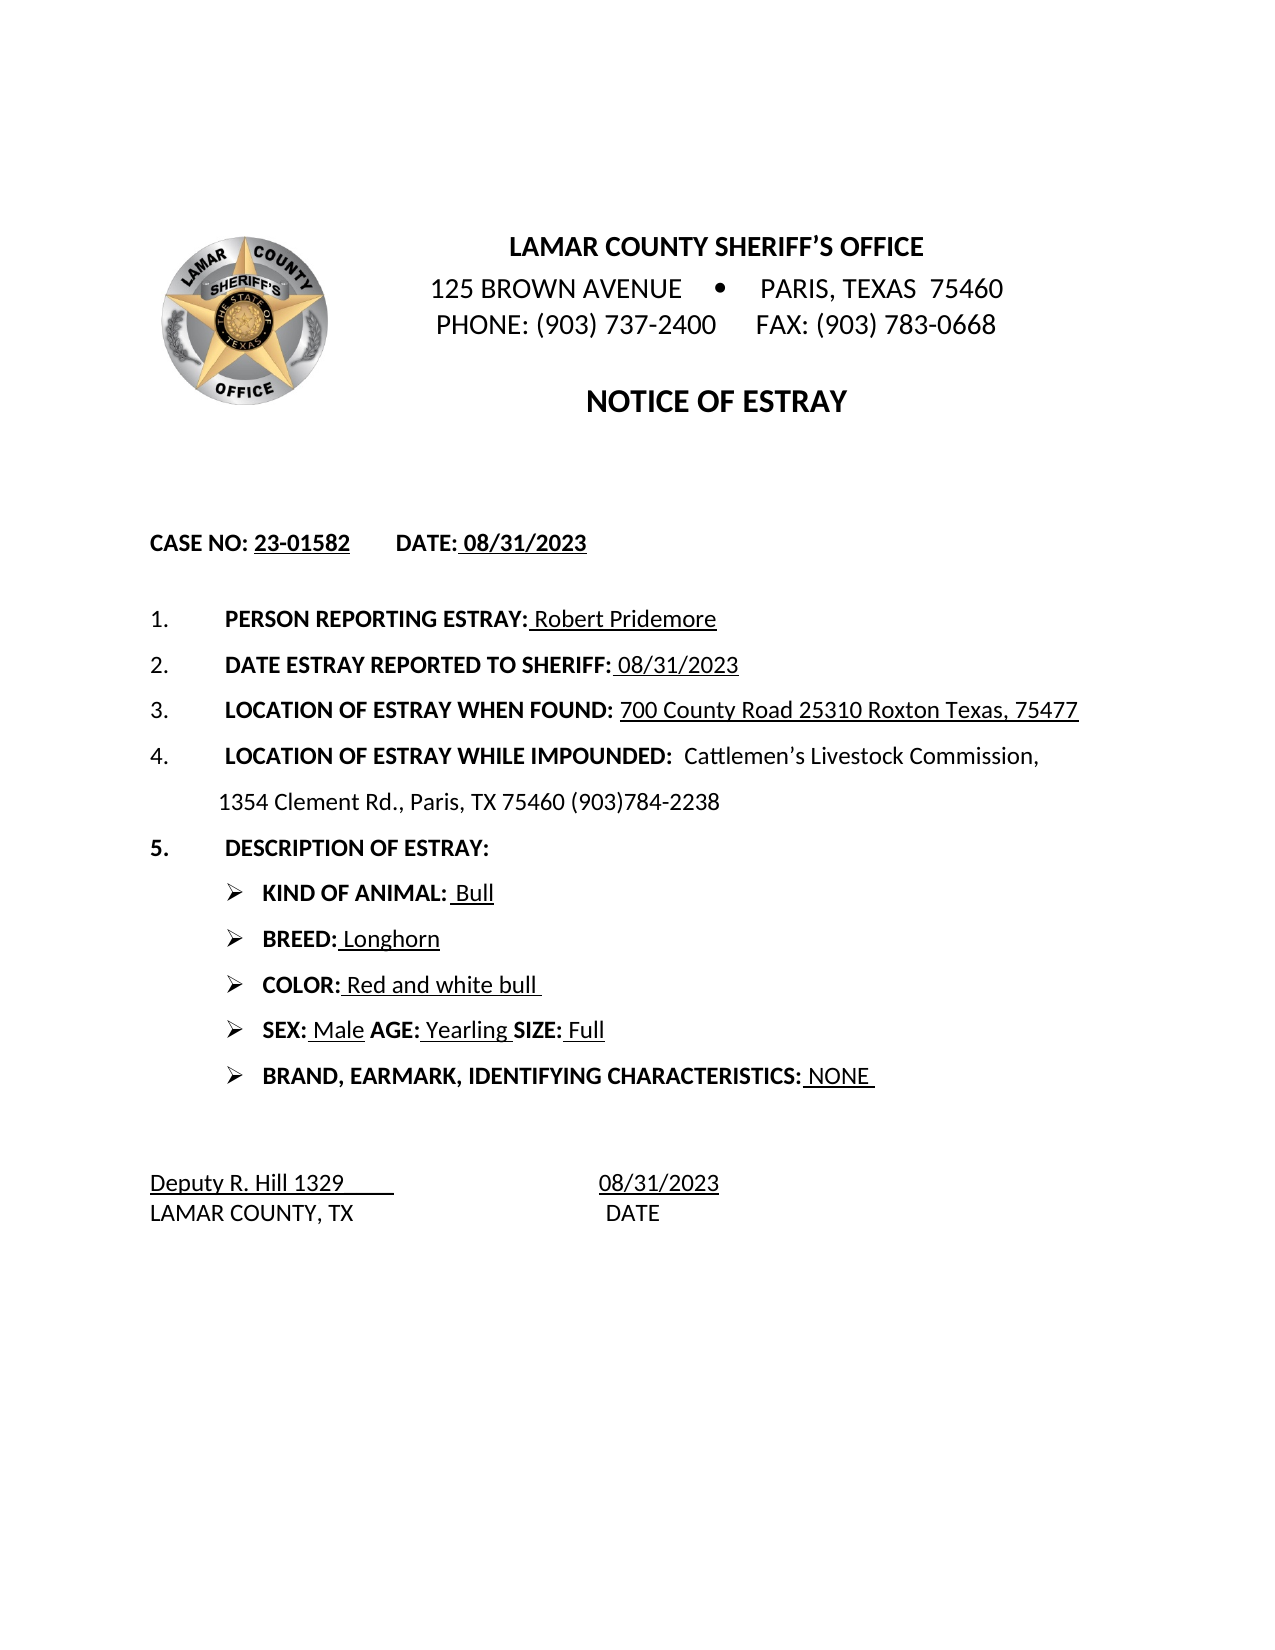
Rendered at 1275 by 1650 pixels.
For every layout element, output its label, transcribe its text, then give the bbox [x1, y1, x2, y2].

list COLOR: Red and white bull [150, 969, 1125, 999]
text 1354 Clement Rd., Paris, TX 75460 (903)784-2238 [150, 786, 1125, 816]
list LOCATION OF ESTRAY WHILE IMPOUNDED: Cattlemen’s Livestock Commission, [150, 740, 1125, 771]
text LAMAR COUNTY, TX DATE [150, 1198, 1125, 1228]
list BRAND, EARMARK, IDENTIFYING CHARACTERISTICS: NONE [150, 1060, 1125, 1091]
subtitle CASE NO: 23-01582 DATE: 08/31/2023 [150, 527, 1125, 557]
list KIND OF ANIMAL: Bull [225, 877, 1125, 908]
list LOCATION OF ESTRAY WHEN FOUND: 700 County Road 25310 Roxton Texas, 75477 [150, 694, 1125, 725]
list BREED: Longhorn [225, 923, 1125, 954]
list PERSON REPORTING ESTRAY: Robert Pridemore [150, 603, 1125, 633]
list DESCRIPTION OF ESTRAY: [150, 832, 1125, 862]
list DATE ESTRAY REPORTED TO SHERIFF: 08/31/2023 [150, 649, 1125, 679]
list SEX: Male AGE: Yearling SIZE: Full [150, 1014, 1125, 1045]
text Deputy R. Hill 1329____ 08/31/2023 [150, 1167, 1125, 1198]
picture [150, 236, 336, 405]
